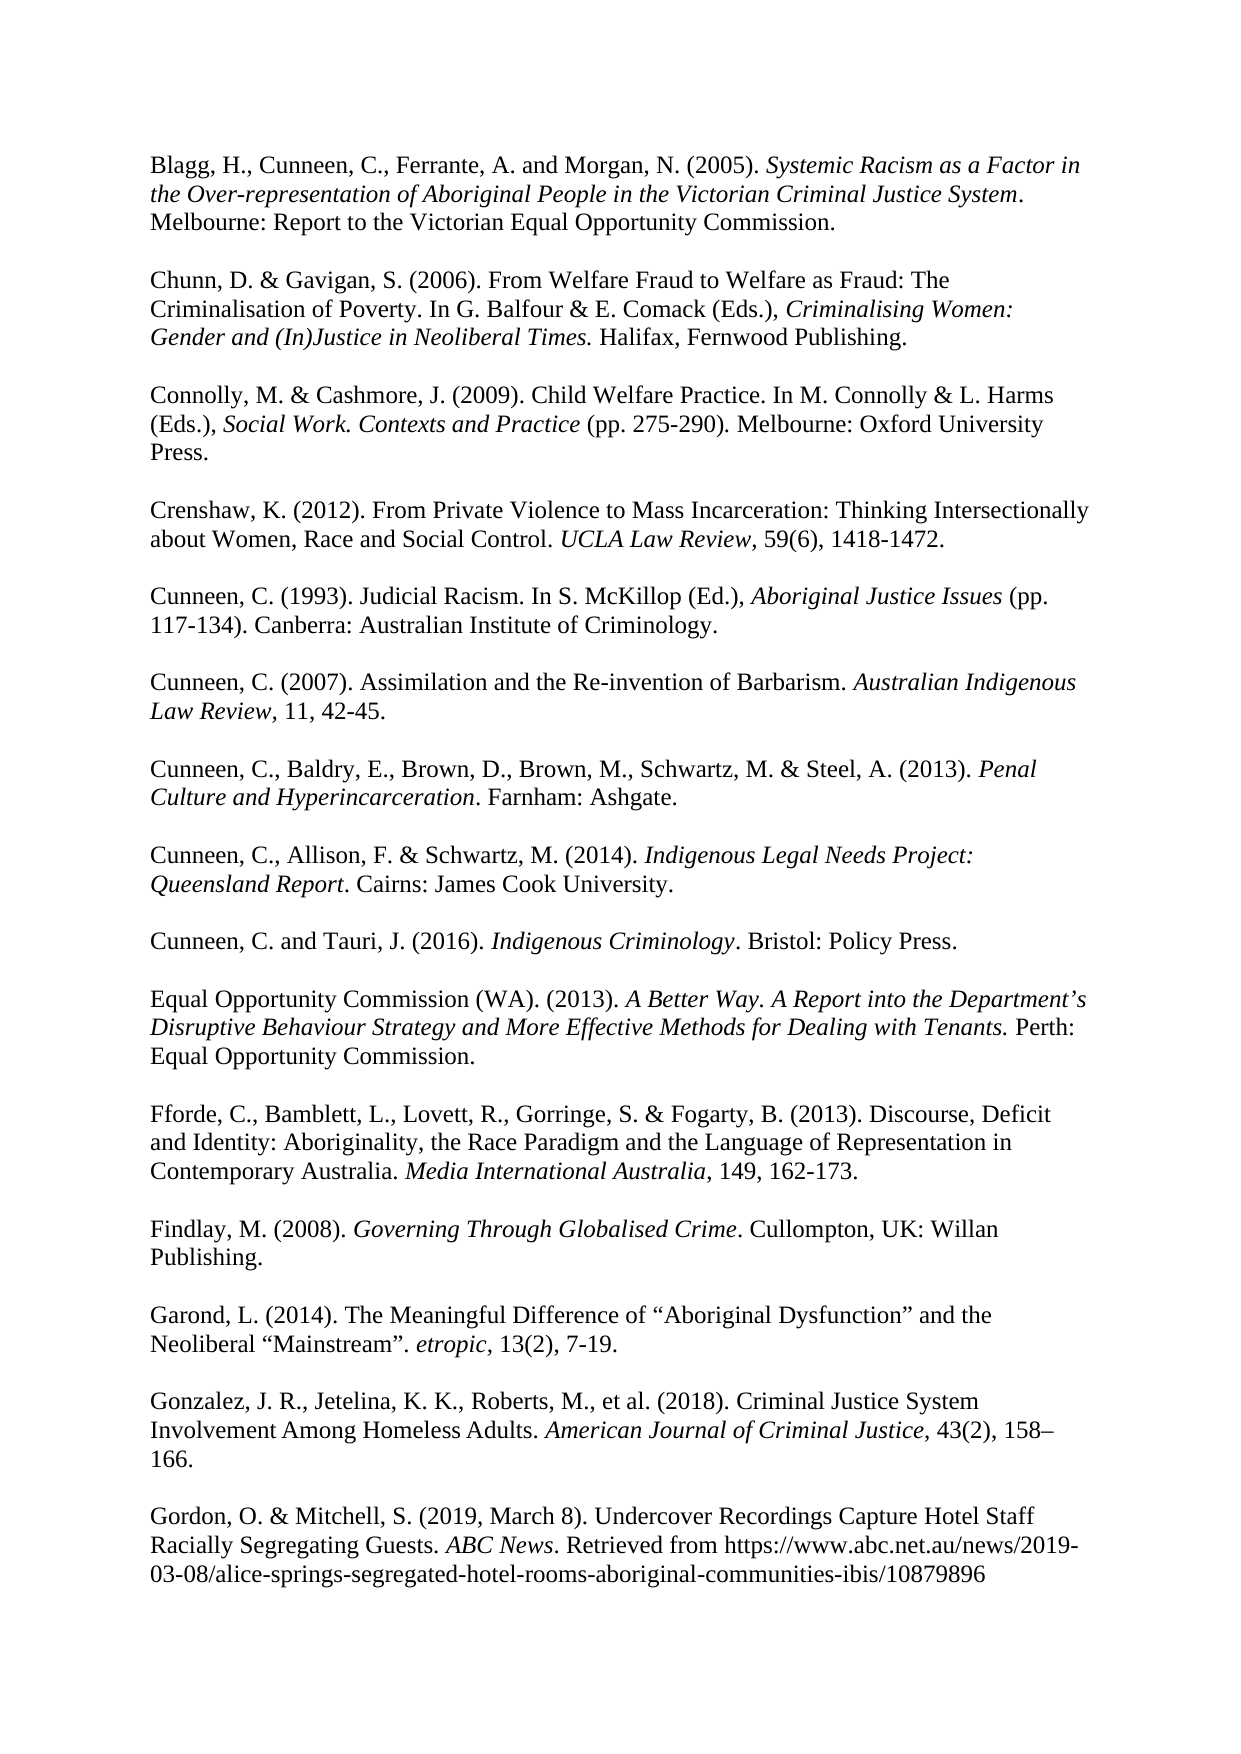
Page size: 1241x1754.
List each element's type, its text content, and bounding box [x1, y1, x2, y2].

text Gonzalez, J. R., Jetelina, K. K., Roberts, M., et al. (2018). Criminal Justice System Involvement Among Homeless Adults. American Journal of Criminal Justice, 43(2), 158–166. [150, 1386, 1090, 1472]
text Cunneen, C. (2007). Assimilation and the Re-invention of Barbarism. Australian Indigenous Law Review, 11, 42-45. [150, 667, 1090, 725]
text Equal Opportunity Commission (WA). (2013). A Better Way. A Report into the Department’s Disruptive Behaviour Strategy and More Effective Methods for Dealing with Tenants. Perth: Equal Opportunity Commission. [150, 984, 1090, 1070]
text Gordon, O. & Mitchell, S. (2019, March 8). Undercover Recordings Capture Hotel Staff Racially Segregating Guests. ABC News. Retrieved from https://www.abc.net.au/news/2019-03-08/alice-springs-segregated-hotel-rooms-aboriginal-communities-ibis/10879896 [150, 1501, 1090, 1587]
text Garond, L. (2014). The Meaningful Difference of “Aboriginal Dysfunction” and the Neoliberal “Mainstream”. etropic, 13(2), 7-19. [150, 1300, 1090, 1357]
text Cunneen, C. and Tauri, J. (2016). Indigenous Criminology. Bristol: Policy Press. [150, 926, 1090, 955]
text Crenshaw, K. (2012). From Private Violence to Mass Incarceration: Thinking Intersectionally about Women, Race and Social Control. UCLA Law Review, 59(6), 1418-1472. [150, 495, 1090, 552]
text Fforde, C., Bamblett, L., Lovett, R., Gorringe, S. & Fogarty, B. (2013). Discourse, Deficit and Identity: Aboriginality, the Race Paradigm and the Language of Representation in Contemporary Australia. Media International Australia, 149, 162-173. [150, 1099, 1090, 1185]
text Findlay, M. (2008). Governing Through Globalised Crime. Cullompton, UK: Willan Publishing. [150, 1214, 1090, 1271]
text Connolly, M. & Cashmore, J. (2009). Child Welfare Practice. In M. Connolly & L. Harms (Eds.), Social Work. Contexts and Practice (pp. 275-290). Melbourne: Oxford University Press. [150, 380, 1090, 466]
text Chunn, D. & Gavigan, S. (2006). From Welfare Fraud to Welfare as Fraud: The Criminalisation of Poverty. In G. Balfour & E. Comack (Eds.), Criminalising Women: Gender and (In)Justice in Neoliberal Times. Halifax, Fernwood Publishing. [150, 265, 1090, 351]
text Blagg, H., Cunneen, C., Ferrante, A. and Morgan, N. (2005). Systemic Racism as a Factor in the Over-representation of Aboriginal People in the Victorian Criminal Justice System. Melbourne: Report to the Victorian Equal Opportunity Commission. [150, 150, 1090, 236]
text Cunneen, C., Allison, F. & Schwartz, M. (2014). Indigenous Legal Needs Project: Queensland Report. Cairns: James Cook University. [150, 840, 1090, 897]
text Cunneen, C. (1993). Judicial Racism. In S. McKillop (Ed.), Aboriginal Justice Issues (pp. 117-134). Canberra: Australian Institute of Criminology. [150, 581, 1090, 639]
text Cunneen, C., Baldry, E., Brown, D., Brown, M., Schwartz, M. & Steel, A. (2013). Penal Culture and Hyperincarceration. Farnham: Ashgate. [150, 754, 1090, 811]
